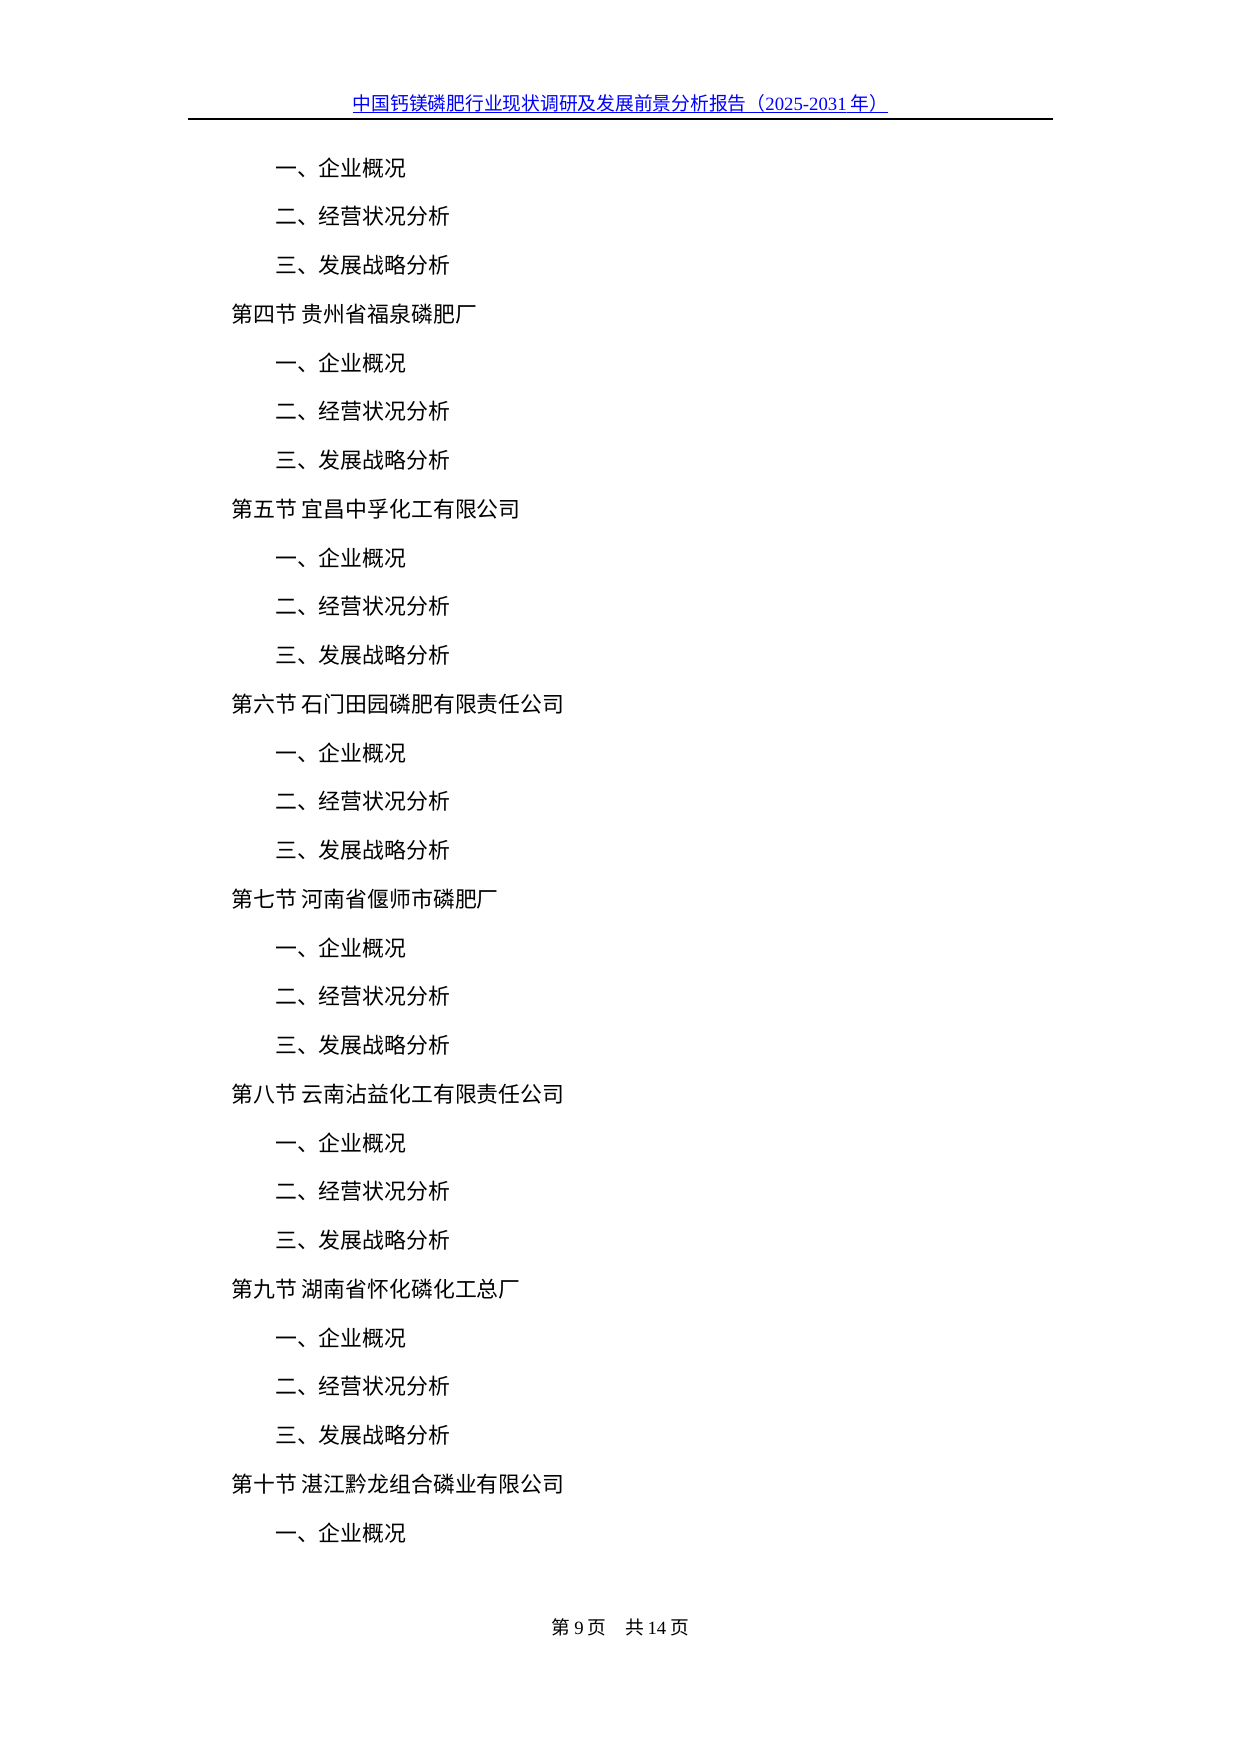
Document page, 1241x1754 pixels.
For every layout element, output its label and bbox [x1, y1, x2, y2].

text [187, 150, 1053, 1548]
